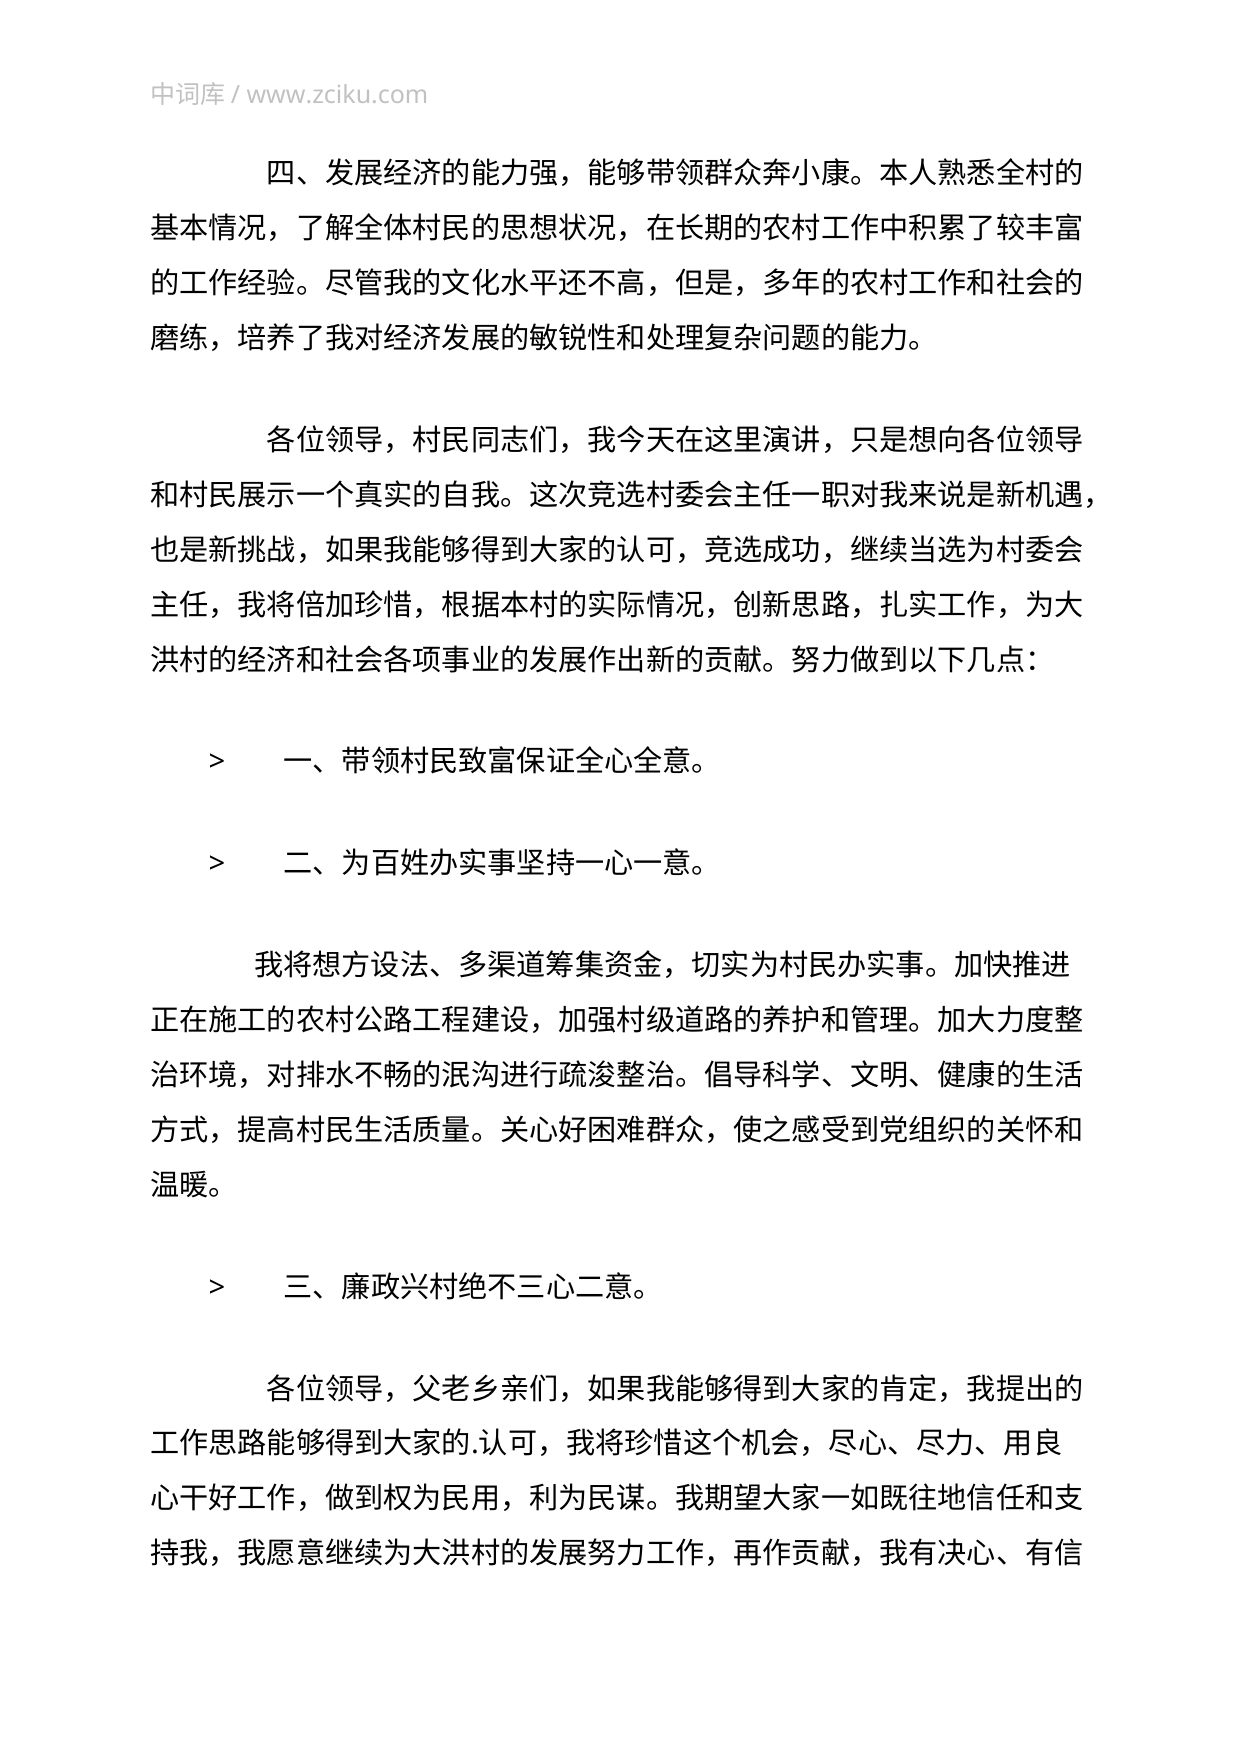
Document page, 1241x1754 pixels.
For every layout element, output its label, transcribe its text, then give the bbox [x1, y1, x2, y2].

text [150, 1365, 1090, 1572]
text 四、发展经济的能力强，能够带领群众奔小康。本人熟悉全村的基本情况，了解全体村民的思想状况，在长期的农村工作中积累了较丰富的工作经验。尽管我的文化水平还不高，但是，多年的农村工作和社会的磨练，培养了我对经济发展的敏锐性和处理复杂问题的能力。 [150, 150, 1090, 357]
text > 一、带领村民致富保证全心全意。 [150, 738, 1090, 780]
text > 三、廉政兴村绝不三心二意。 [150, 1263, 1090, 1306]
text 各位领导，村民同志们，我今天在这里演讲，只是想向各位领导和村民展示一个真实的自我。这次竞选村委会主任一职对我来说是新机遇，也是新挑战，如果我能够得到大家的认可，竞选成功，继续当选为村委会主任，我将倍加珍惜，根据本村的实际情况，创新思路，扎实工作，为大洪村的经济和社会各项事业的发展作出新的贡献。努力做到以下几点： [150, 416, 1090, 678]
text > 二、为百姓办实事坚持一心一意。 [150, 840, 1090, 882]
text 我将想方设法、多渠道筹集资金，切实为村民办实事。加快推进正在施工的农村公路工程建设，加强村级道路的养护和管理。加大力度整治环境，对排水不畅的泯沟进行疏浚整治。倡导科学、文明、健康的生活方式，提高村民生活质量。关心好困难群众，使之感受到党组织的关怀和温暖。 [150, 942, 1090, 1204]
